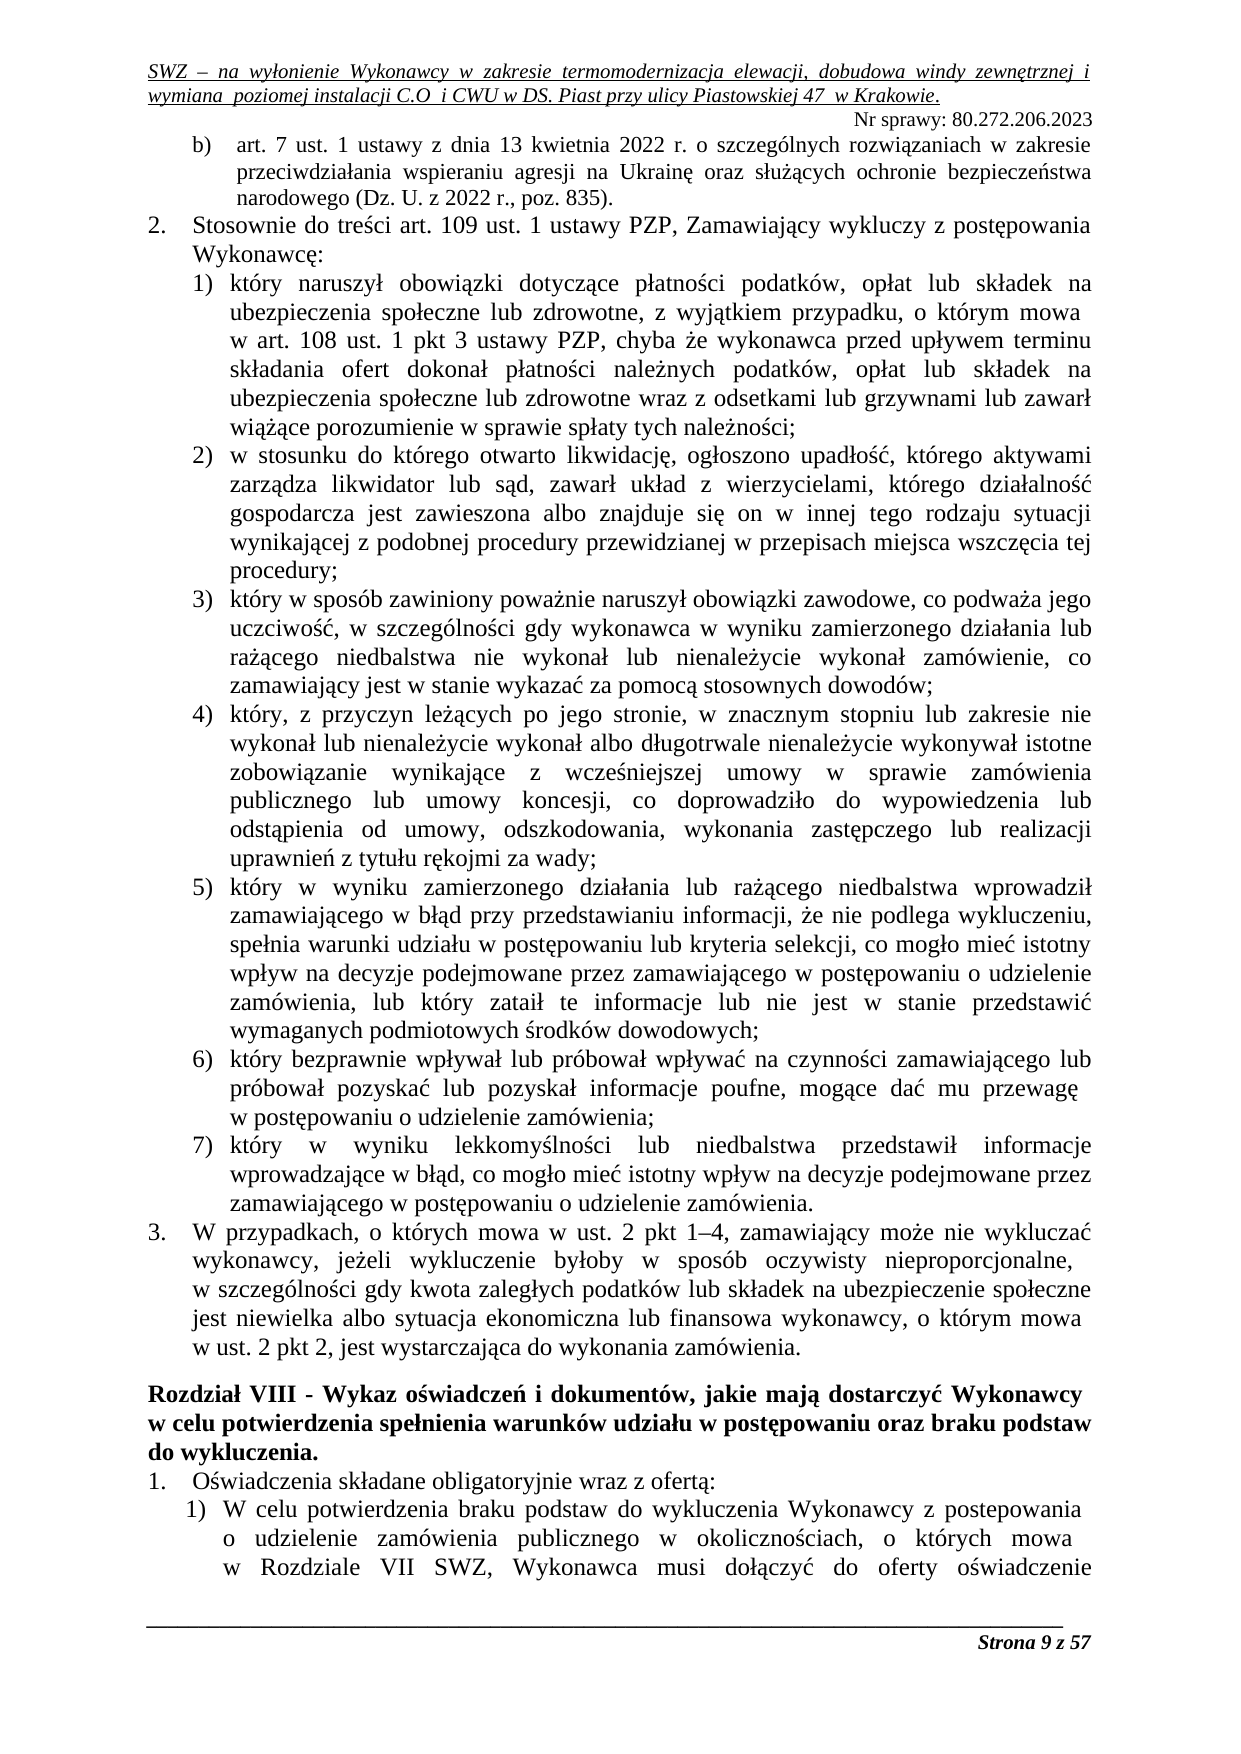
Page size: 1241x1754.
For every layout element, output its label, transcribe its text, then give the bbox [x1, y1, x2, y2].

list Oświadczenia składane obligatoryjnie wraz z ofertą: [148, 1466, 1092, 1494]
list który, z przyczyn leżących po jego stronie, w znacznym stopniu lub zakresie nie wykonał lub nienależycie wykonał albo długotrwale nienależycie wykonywał istotne zobowiązanie wynikające z wcześniejszej umowy w sprawie zamówienia publicznego lub umowy koncesji, co doprowadziło do wypowiedzenia lub odstąpienia od umowy, odszkodowania, wykonania zastępczego lub realizacji uprawnień z tytułu rękojmi za wady; [192, 699, 1092, 872]
list W przypadkach, o których mowa w ust. 2 pkt 1–4, zamawiający może nie wykluczać wykonawcy, jeżeli wykluczenie byłoby w sposób oczywisty nieproporcjonalne, w szczególności gdy kwota zaległych podatków lub składek na ubezpieczenie społeczne jest niewielka albo sytuacja ekonomiczna lub finansowa wykonawcy, o którym mowa w ust. 2 pkt 2, jest wystarczająca do wykonania zamówienia. [148, 1217, 1092, 1360]
list który w wyniku lekkomyślności lub niedbalstwa przedstawił informacje wprowadzające w błąd, co mogło mieć istotny wpływ na decyzje podejmowane przez zamawiającego w postępowaniu o udzielenie zamówienia. [192, 1130, 1092, 1217]
list który w wyniku zamierzonego działania lub rażącego niedbalstwa wprowadził zamawiającego w błąd przy przedstawianiu informacji, że nie podlega wykluczeniu, spełnia warunki udziału w postępowaniu lub kryteria selekcji, co mogło mieć istotny wpływ na decyzje podejmowane przez zamawiającego w postępowaniu o udzielenie zamówienia, lub który zataił te informacje lub nie jest w stanie przedstawić wymaganych podmiotowych środków dowodowych; [192, 872, 1092, 1044]
list Stosownie do treści art. 109 ust. 1 ustawy PZP, Zamawiający wykluczy z postępowania Wykonawcę: [148, 210, 1092, 268]
list w stosunku do którego otwarto likwidację, ogłoszono upadłość, którego aktywami zarządza likwidator lub sąd, zawarł układ z wierzycielami, którego działalność gospodarcza jest zawieszona albo znajduje się on w innej tego rodzaju sytuacji wynikającej z podobnej procedury przewidzianej w przepisach miejsca wszczęcia tej procedury; [192, 440, 1092, 584]
text Rozdział VIII - Wykaz oświadczeń i dokumentów, jakie mają dostarczyć Wykonawcy w celu potwierdzenia spełnienia warunków udziału w postępowaniu oraz braku podstaw do wykluczenia. [148, 1379, 1092, 1466]
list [185, 1494, 1092, 1581]
list który w sposób zawiniony poważnie naruszył obowiązki zawodowe, co podważa jego uczciwość, w szczególności gdy wykonawca w wyniku zamierzonego działania lub rażącego niedbalstwa nie wykonał lub nienależycie wykonał zamówienie, co zamawiający jest w stanie wykazać za pomocą stosownych dowodów; [192, 584, 1092, 699]
list który naruszył obowiązki dotyczące płatności podatków, opłat lub składek na ubezpieczenia społeczne lub zdrowotne, z wyjątkiem przypadku, o którym mowa w art. 108 ust. 1 pkt 3 ustawy PZP, chyba że wykonawca przed upływem terminu składania ofert dokonał płatności należnych podatków, opłat lub składek na ubezpieczenia społeczne lub zdrowotne wraz z odsetkami lub grzywnami lub zawarł wiążące porozumienie w sprawie spłaty tych należności; [192, 268, 1092, 440]
list który bezprawnie wpływał lub próbował wpływać na czynności zamawiającego lub próbował pozyskać lub pozyskał informacje poufne, mogące dać mu przewagę w postępowaniu o udzielenie zamówienia; [192, 1044, 1092, 1130]
list art. 7 ust. 1 ustawy z dnia 13 kwietnia 2022 r. o szczególnych rozwiązaniach w zakresie przeciwdziałania wspieraniu agresji na Ukrainę oraz służących ochronie bezpieczeństwa narodowego (Dz. U. z 2022 r., poz. 835). [192, 131, 1092, 210]
